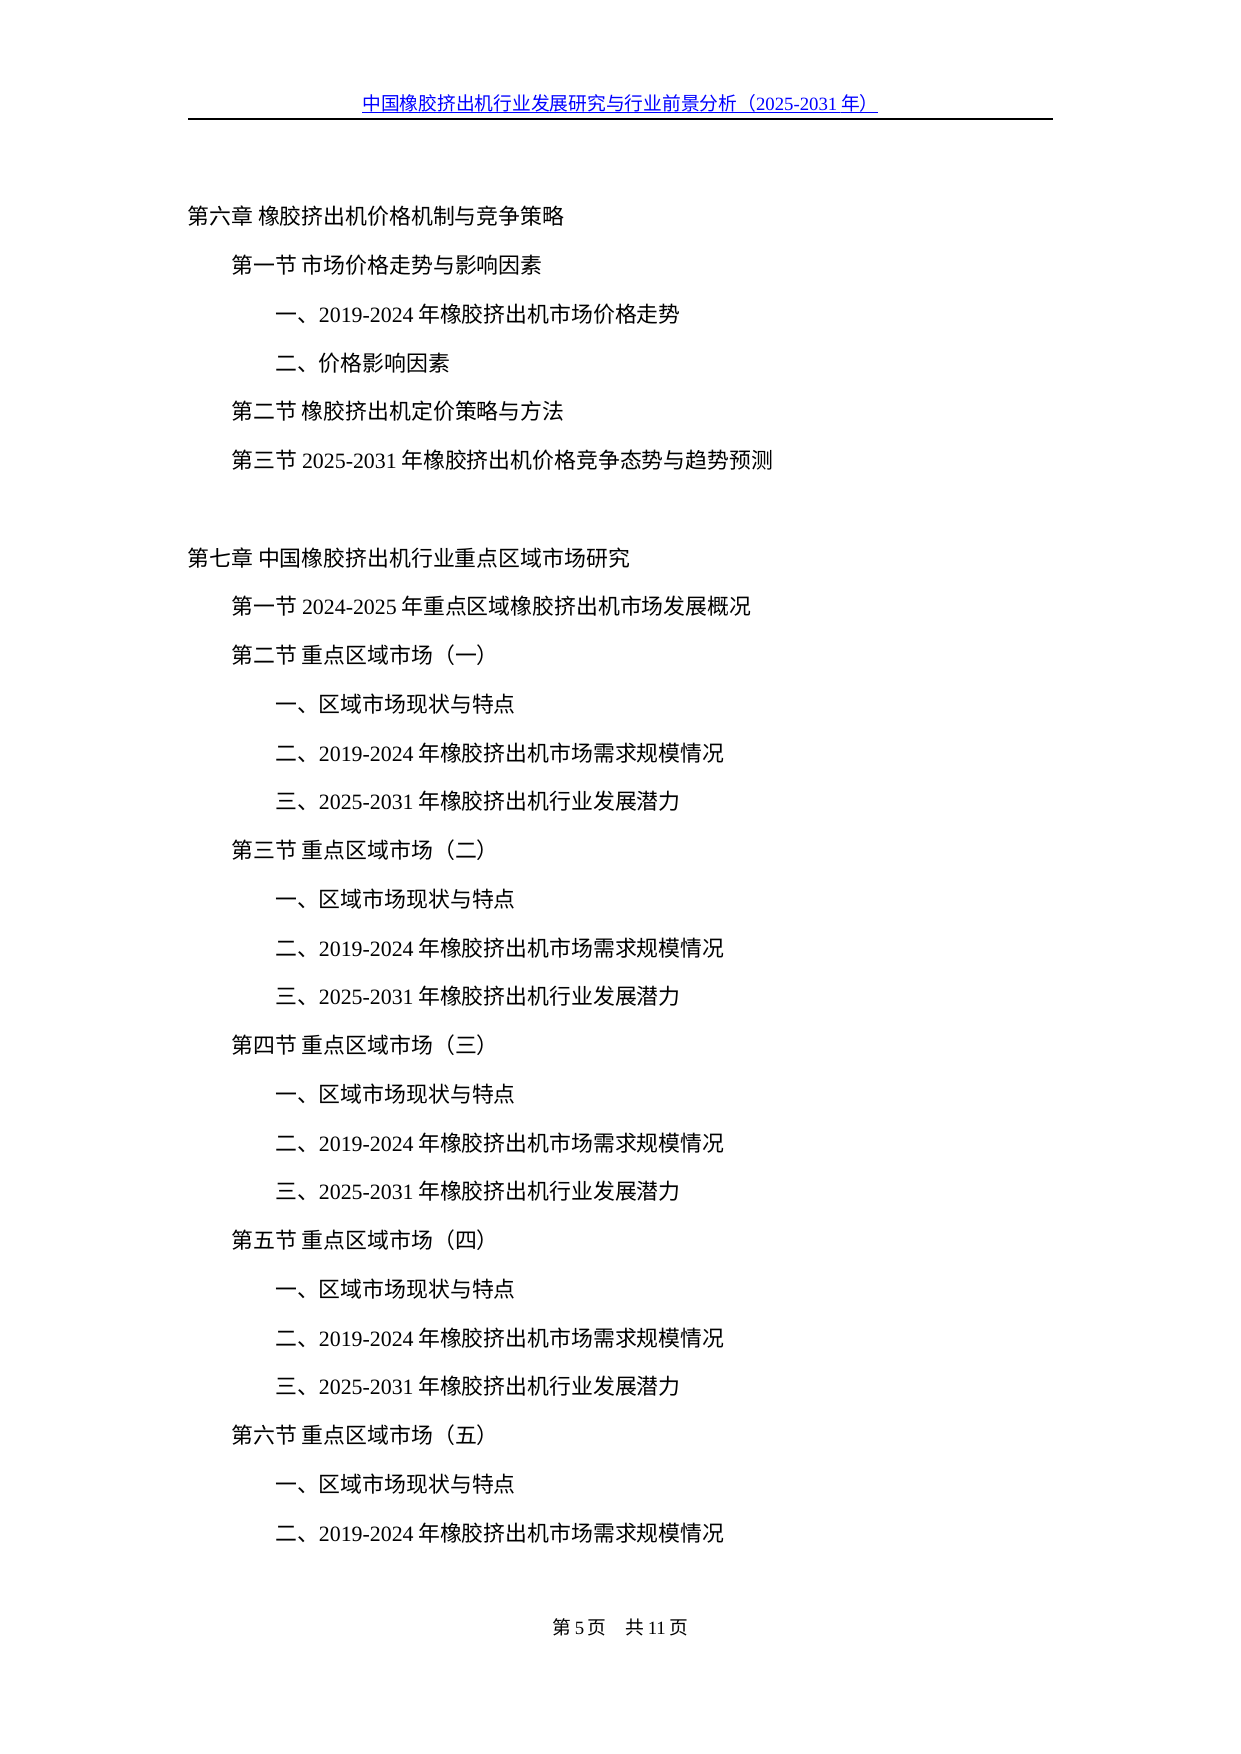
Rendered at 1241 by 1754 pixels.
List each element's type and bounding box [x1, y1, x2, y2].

text [187, 150, 1053, 1548]
